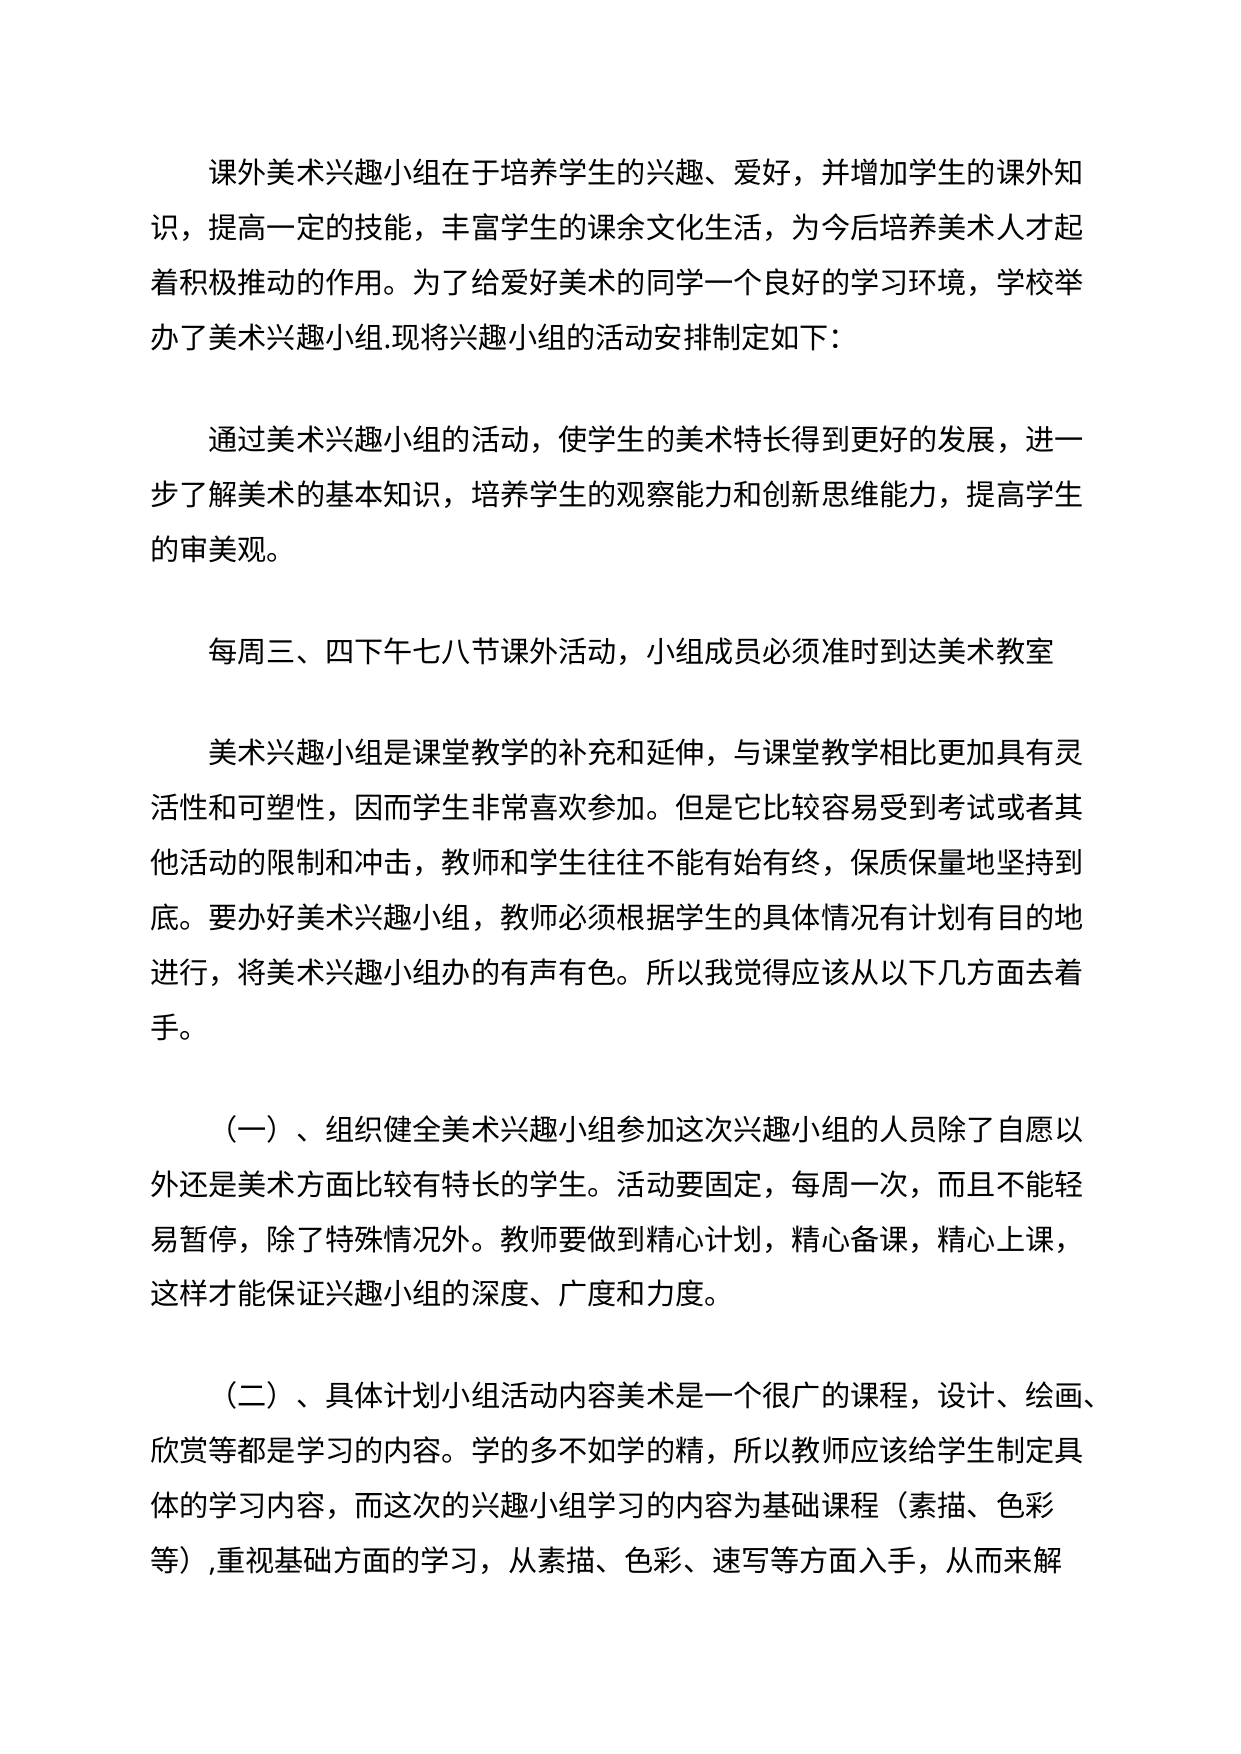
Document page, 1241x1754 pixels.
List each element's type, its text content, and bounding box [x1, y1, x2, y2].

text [150, 1373, 1090, 1580]
text 通过美术兴趣小组的活动，使学生的美术特长得到更好的发展，进一步了解美术的基本知识，培养学生的观察能力和创新思维能力，提高学生的审美观。 [150, 417, 1090, 569]
text 课外美术兴趣小组在于培养学生的兴趣、爱好，并增加学生的课外知识，提高一定的技能，丰富学生的课余文化生活，为今后培养美术人才起着积极推动的作用。为了给爱好美术的同学一个良好的学习环境，学校举办了美术兴趣小组.现将兴趣小组的活动安排制定如下： [150, 150, 1090, 357]
text 每周三、四下午七八节课外活动，小组成员必须准时到达美术教室 [150, 628, 1090, 671]
text （一）、组织健全美术兴趣小组参加这次兴趣小组的人员除了自愿以外还是美术方面比较有特长的学生。活动要固定，每周一次，而且不能轻易暂停，除了特殊情况外。教师要做到精心计划，精心备课，精心上课，这样才能保证兴趣小组的深度、广度和力度。 [150, 1106, 1090, 1313]
text 美术兴趣小组是课堂教学的补充和延伸，与课堂教学相比更加具有灵活性和可塑性，因而学生非常喜欢参加。但是它比较容易受到考试或者其他活动的限制和冲击，教师和学生往往不能有始有终，保质保量地坚持到底。要办好美术兴趣小组，教师必须根据学生的具体情况有计划有目的地进行，将美术兴趣小组办的有声有色。所以我觉得应该从以下几方面去着手。 [150, 730, 1090, 1047]
